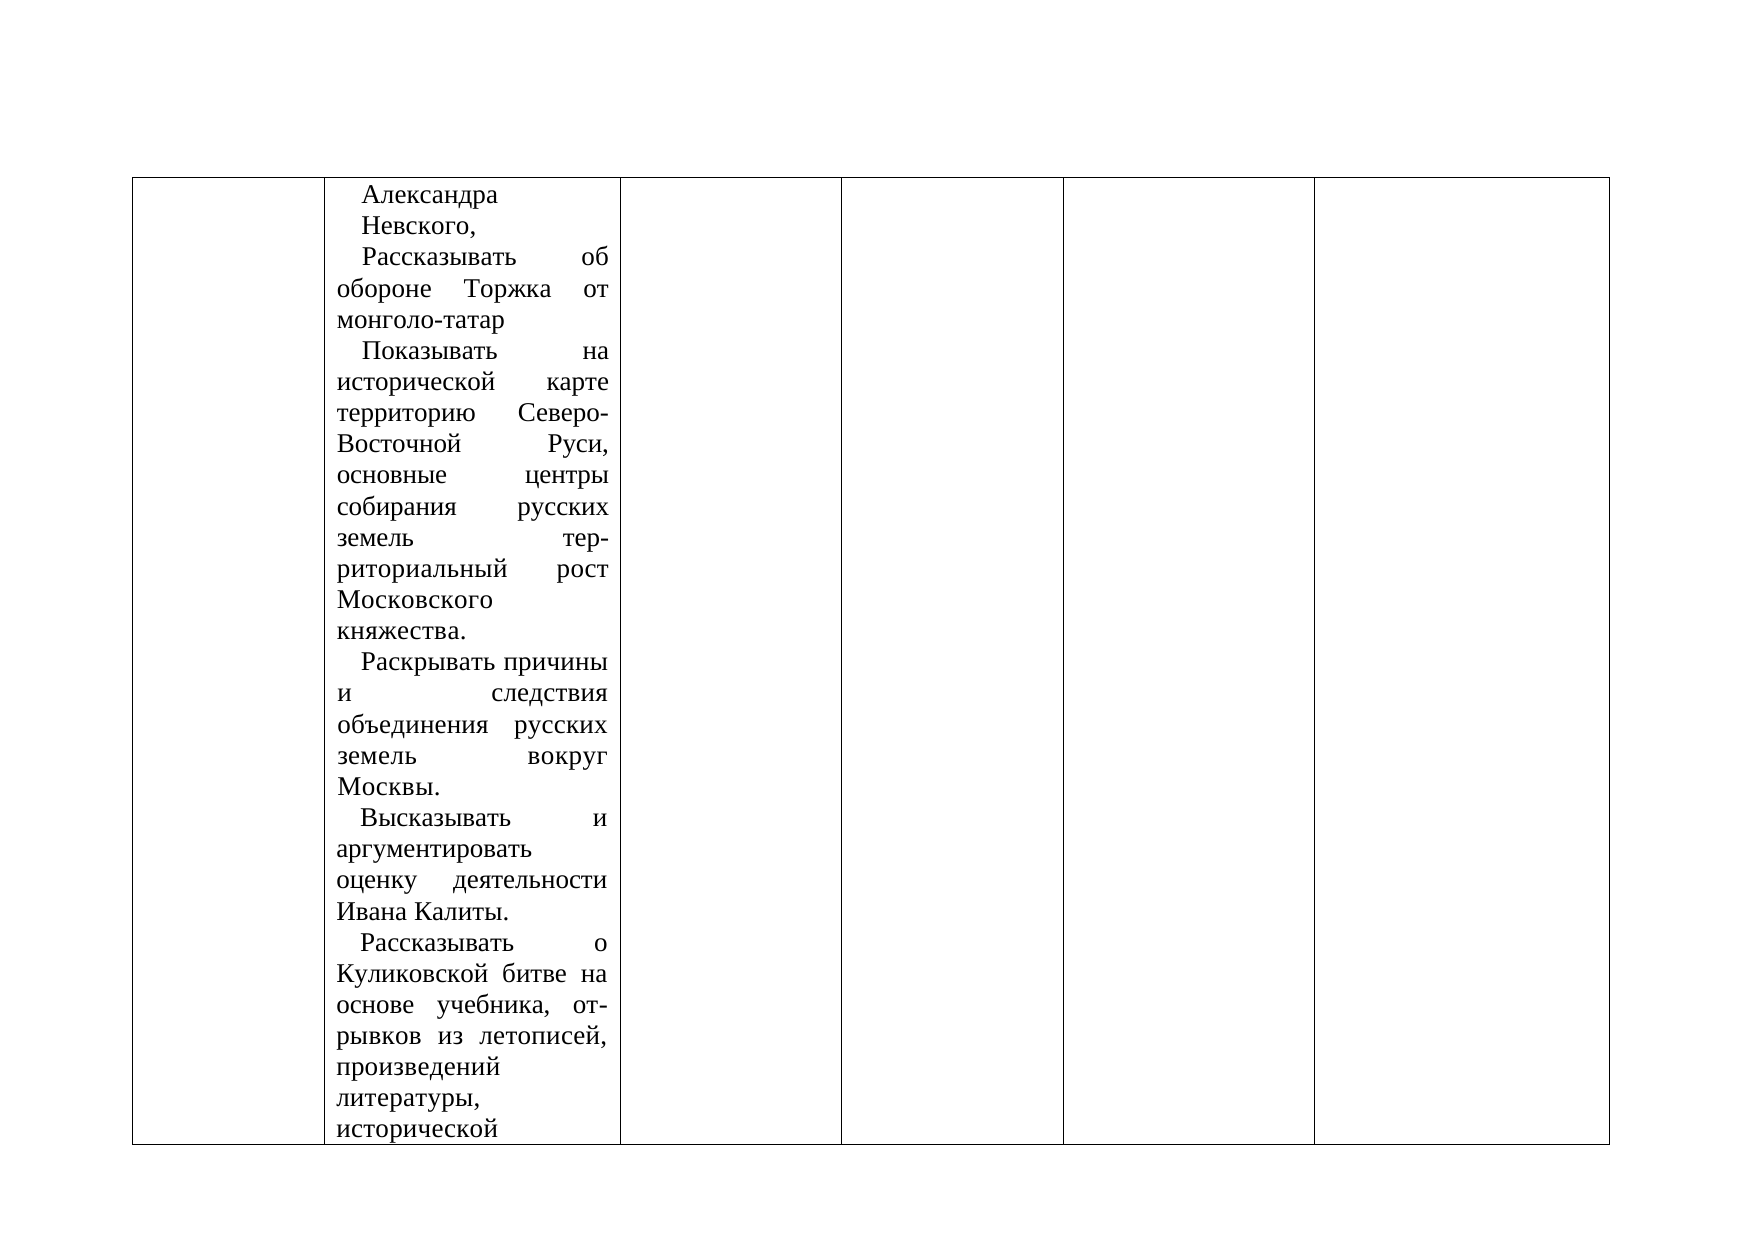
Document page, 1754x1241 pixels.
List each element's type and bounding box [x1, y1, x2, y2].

table_cell [133, 178, 324, 1144]
table_cell [325, 178, 361, 1144]
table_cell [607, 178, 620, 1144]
